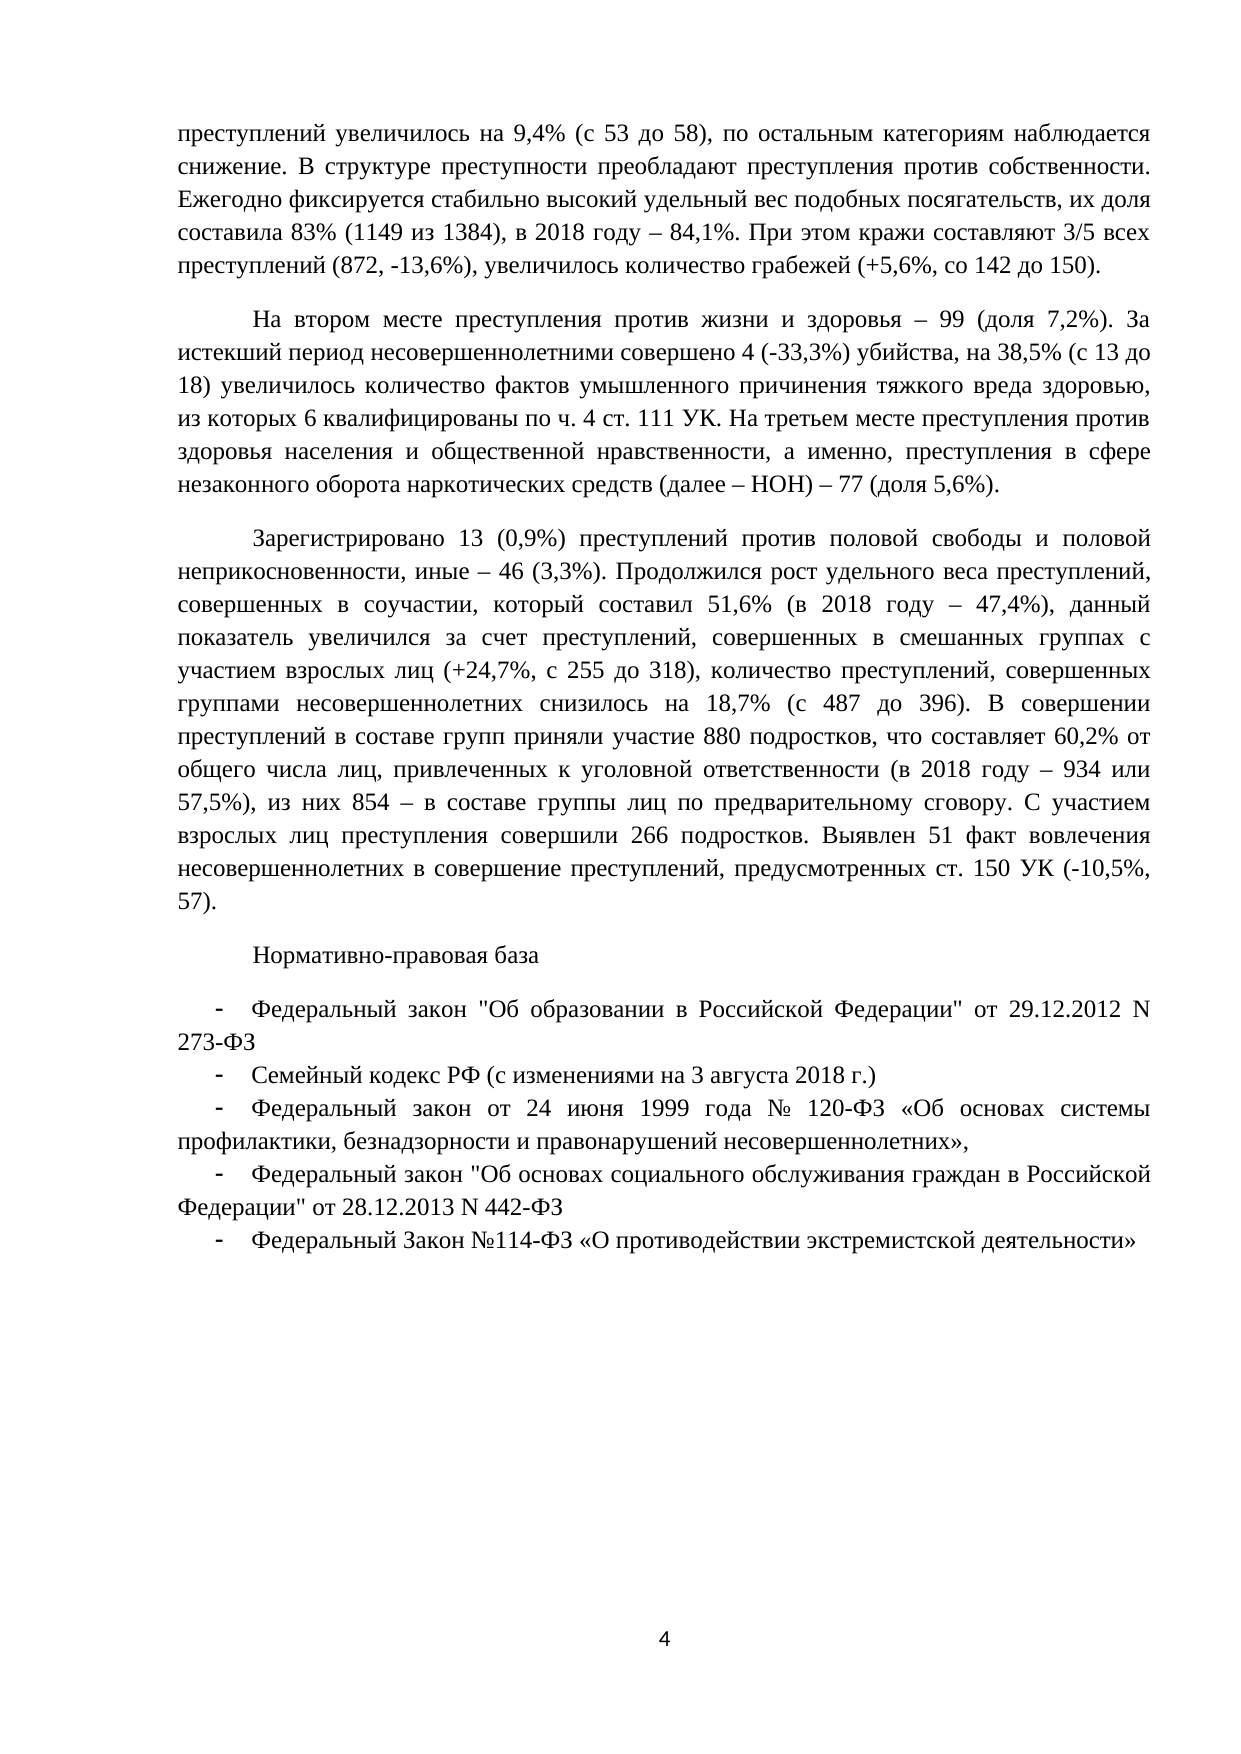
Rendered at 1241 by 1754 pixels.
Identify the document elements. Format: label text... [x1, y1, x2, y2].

text Зарегистрировано 13 (0,9%) преступлений против половой свободы и половой неприкосновенности, иные – 46 (3,3%). Продолжился рост удельного веса преступлений, совершенных в соучастии, который составил 51,6% (в 2018 году – 47,4%), данный показатель увеличился за счет преступлений, совершенных в смешанных группах с участием взрослых лиц (+24,7%, с 255 до 318), количество преступлений, совершенных группами несовершеннолетних снизилось на 18,7% (с 487 до 396). В совершении преступлений в составе групп приняли участие 880 подростков, что составляет 60,2% от общего числа лиц, привлеченных к уголовной ответственности (в 2018 году – 934 или 57,5%), из них 854 – в составе группы лиц по предварительному сговору. С участием взрослых лиц преступления совершили 266 подростков. Выявлен 51 факт вовлечения несовершеннолетних в совершение преступлений, предусмотренных ст. 150 УК (-10,5%, 57). [177, 523, 1152, 915]
list Федеральный Закон №114-ФЗ «О противодействии экстремистской деятельности» [177, 1225, 1152, 1254]
list Федеральный закон "Об образовании в Российской Федерации" от 29.12.2012 N 273-ФЗ [177, 994, 1152, 1056]
text Нормативно-правовая база [177, 940, 1152, 969]
text На втором месте преступления против жизни и здоровья – 99 (доля 7,2%). За истекший период несовершеннолетними совершено 4 (-33,3%) убийства, на 38,5% (с 13 до 18) увеличилось количество фактов умышленного причинения тяжкого вреда здоровью, из которых 6 квалифицированы по ч. 4 ст. 111 УК. На третьем месте преступления против здоровья населения и общественной нравственности, а именно, преступления в сфере незаконного оборота наркотических средств (далее – НОН) – 77 (доля 5,6%). [177, 304, 1152, 498]
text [177, 118, 1152, 279]
list Федеральный закон "Об основах социального обслуживания граждан в Российской Федерации" от 28.12.2013 N 442-ФЗ [177, 1159, 1152, 1221]
list Семейный кодекс РФ (с изменениями на 3 августа 2018 г.) [177, 1060, 1152, 1089]
list Федеральный закон от 24 июня 1999 года № 120-ФЗ «Об основах системы профилактики, безнадзорности и правонарушений несовершеннолетних», [177, 1093, 1152, 1155]
